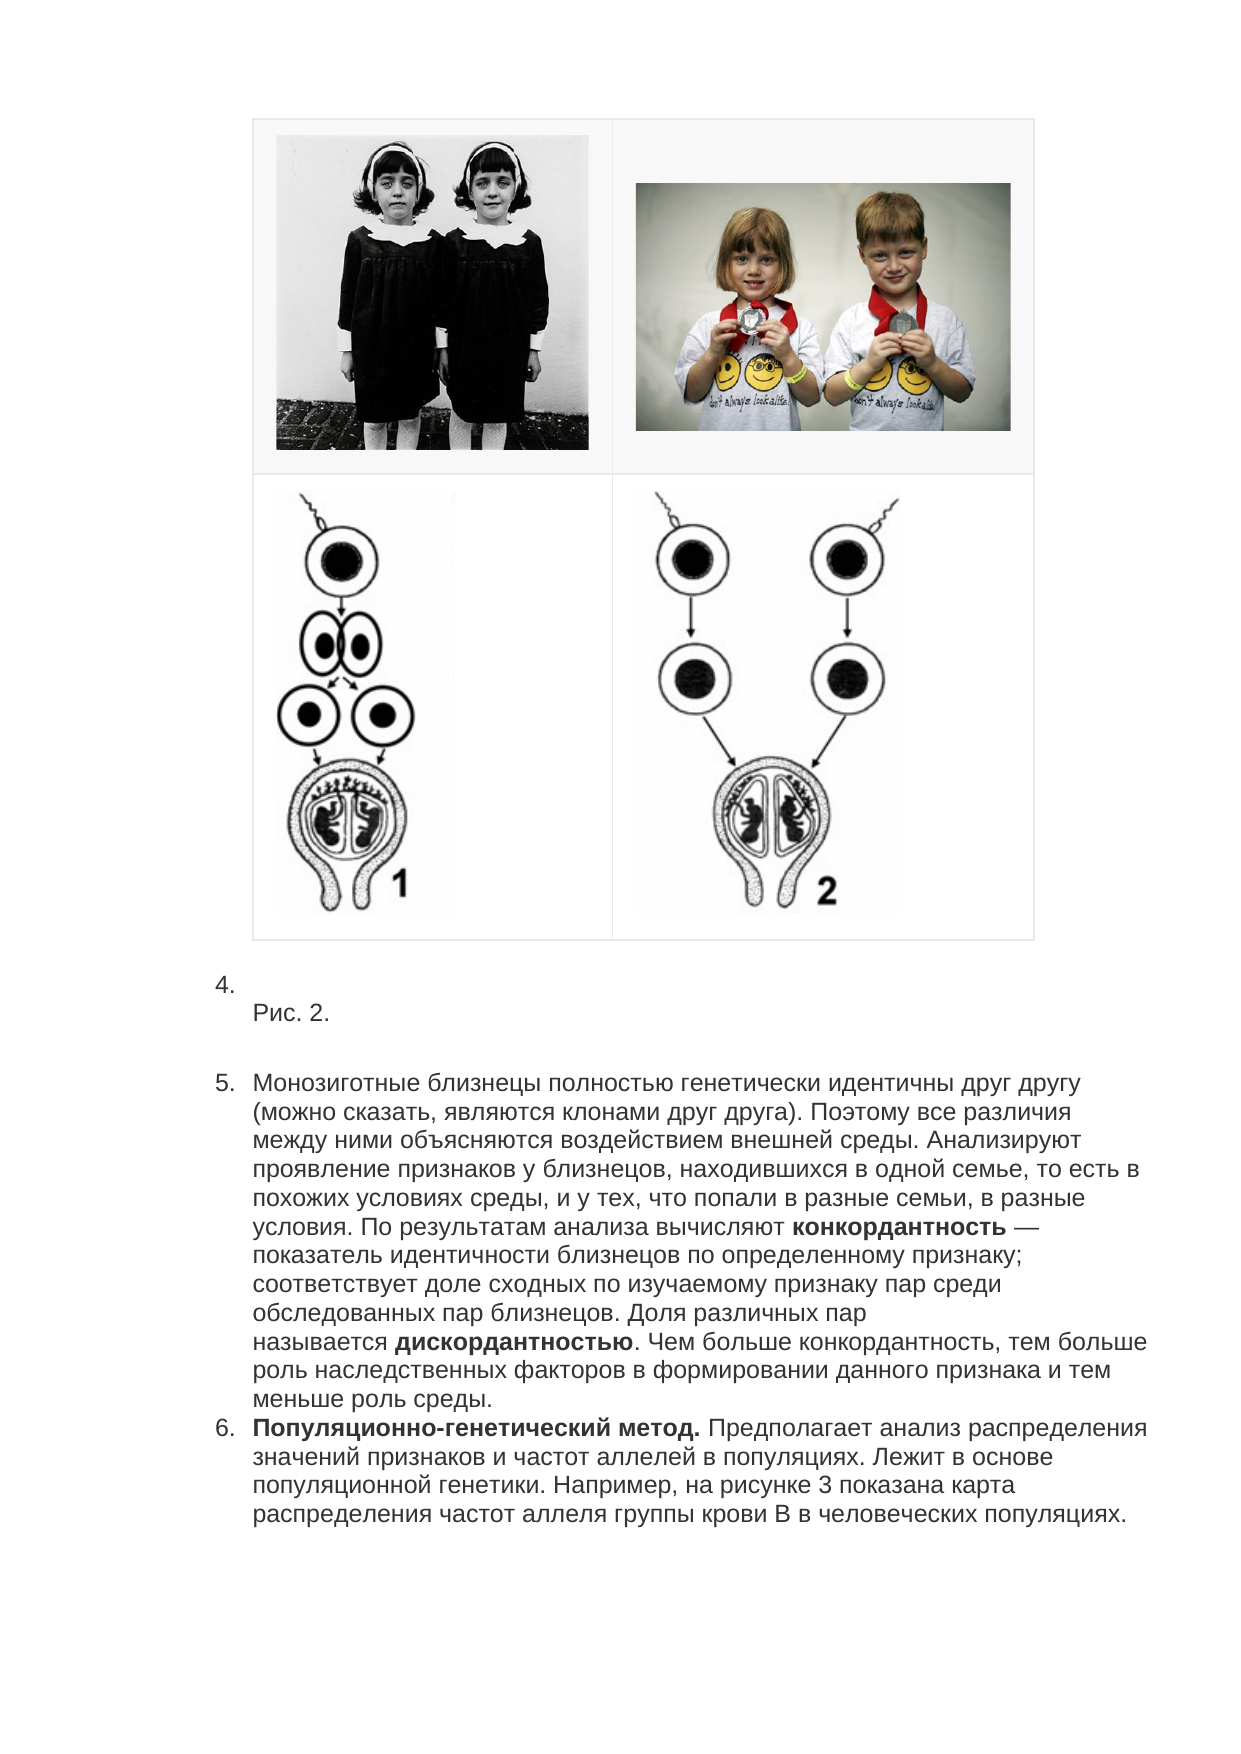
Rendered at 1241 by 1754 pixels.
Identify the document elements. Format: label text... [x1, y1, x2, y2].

table_cell [254, 120, 612, 473]
table_cell [613, 475, 1033, 939]
picture [276, 490, 456, 916]
picture [635, 491, 901, 915]
table_cell [254, 475, 612, 939]
list Популяционно-генетический метод. Предполагает анализ распределения значений признаков и частот аллелей в популяциях. Лежит в основе популяционной генетики. Например, на рисунке 3 показана карта распределения частот аллеля группы крови В в человеческих популяциях. [215, 1413, 1152, 1556]
list Монозиготные близнецы полностью генетически идентичны друг другу (можно сказать, являются клонами друг друга). Поэтому все различия между ними объясняются воздействием внешней среды. Анализируют проявление признаков у близнецов, находившихся в одной семье, то есть в похожих условиях среды, и у тех, что попали в разные семьи, в разные условия. По результатам анализа вычисляют конкордантность — показатель идентичности близнецов по определенному признаку; соответствует доле сходных по изучаемому признаку пар среди обследованных пар близнецов. Доля различных пар называется дискордантностью. Чем больше конкордантность, тем больше роль наследственных факторов в формировании данного признака и тем меньше роль среды. [215, 1068, 1152, 1413]
picture [635, 183, 1011, 431]
picture [276, 135, 589, 450]
table_cell [613, 120, 1033, 473]
list Рис. 2. [215, 970, 1152, 1055]
